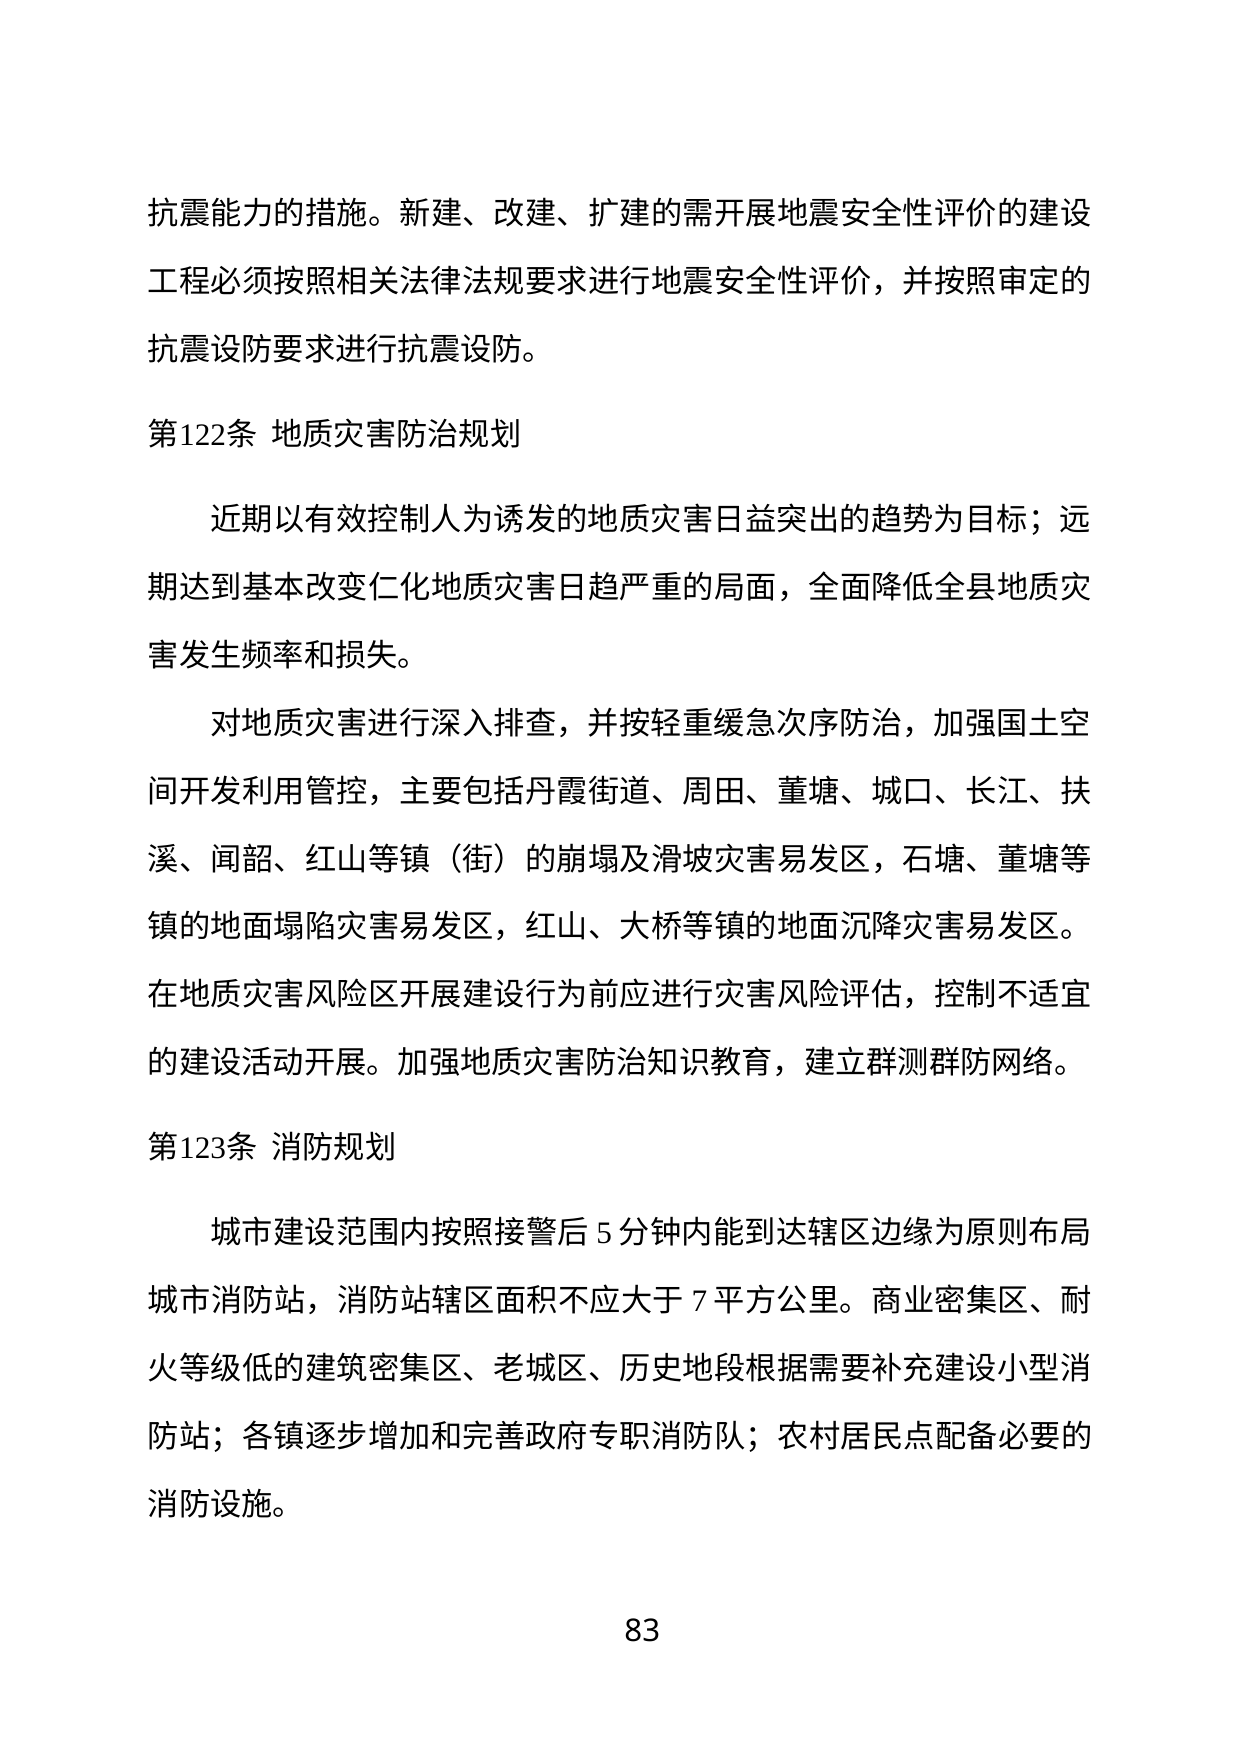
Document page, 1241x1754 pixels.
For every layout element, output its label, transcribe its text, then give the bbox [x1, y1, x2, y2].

text 对地质灾害进行深入排查，并按轻重缓急次序防治，加强国土空间开发利用管控，主要包括丹霞街道、周田、董塘、城口、长江、扶溪、闻韶、红山等镇（街）的崩塌及滑坡灾害易发区，石塘、董塘等镇的地面塌陷灾害易发区，红山、大桥等镇的地面沉降灾害易发区。在地质灾害风险区开展建设行为前应进行灾害风险评估，控制不适宜的建设活动开展。加强地质灾害防治知识教育，建立群测群防网络。 [148, 687, 1092, 1094]
text 城市建设范围内按照接警后5分钟内能到达辖区边缘为原则布局城市消防站，消防站辖区面积不应大于7平方公里。商业密集区、耐火等级低的建筑密集区、老城区、历史地段根据需要补充建设小型消防站；各镇逐步增加和完善政府专职消防队；农村居民点配备必要的消防设施。 [148, 1196, 1092, 1536]
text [148, 177, 1092, 381]
subtitle 地质灾害防治规划 [148, 398, 1092, 466]
text 近期以有效控制人为诱发的地质灾害日益突出的趋势为目标；远期达到基本改变仁化地质灾害日趋严重的局面，全面降低全县地质灾害发生频率和损失。 [148, 483, 1092, 687]
subtitle 消防规划 [148, 1111, 1092, 1179]
